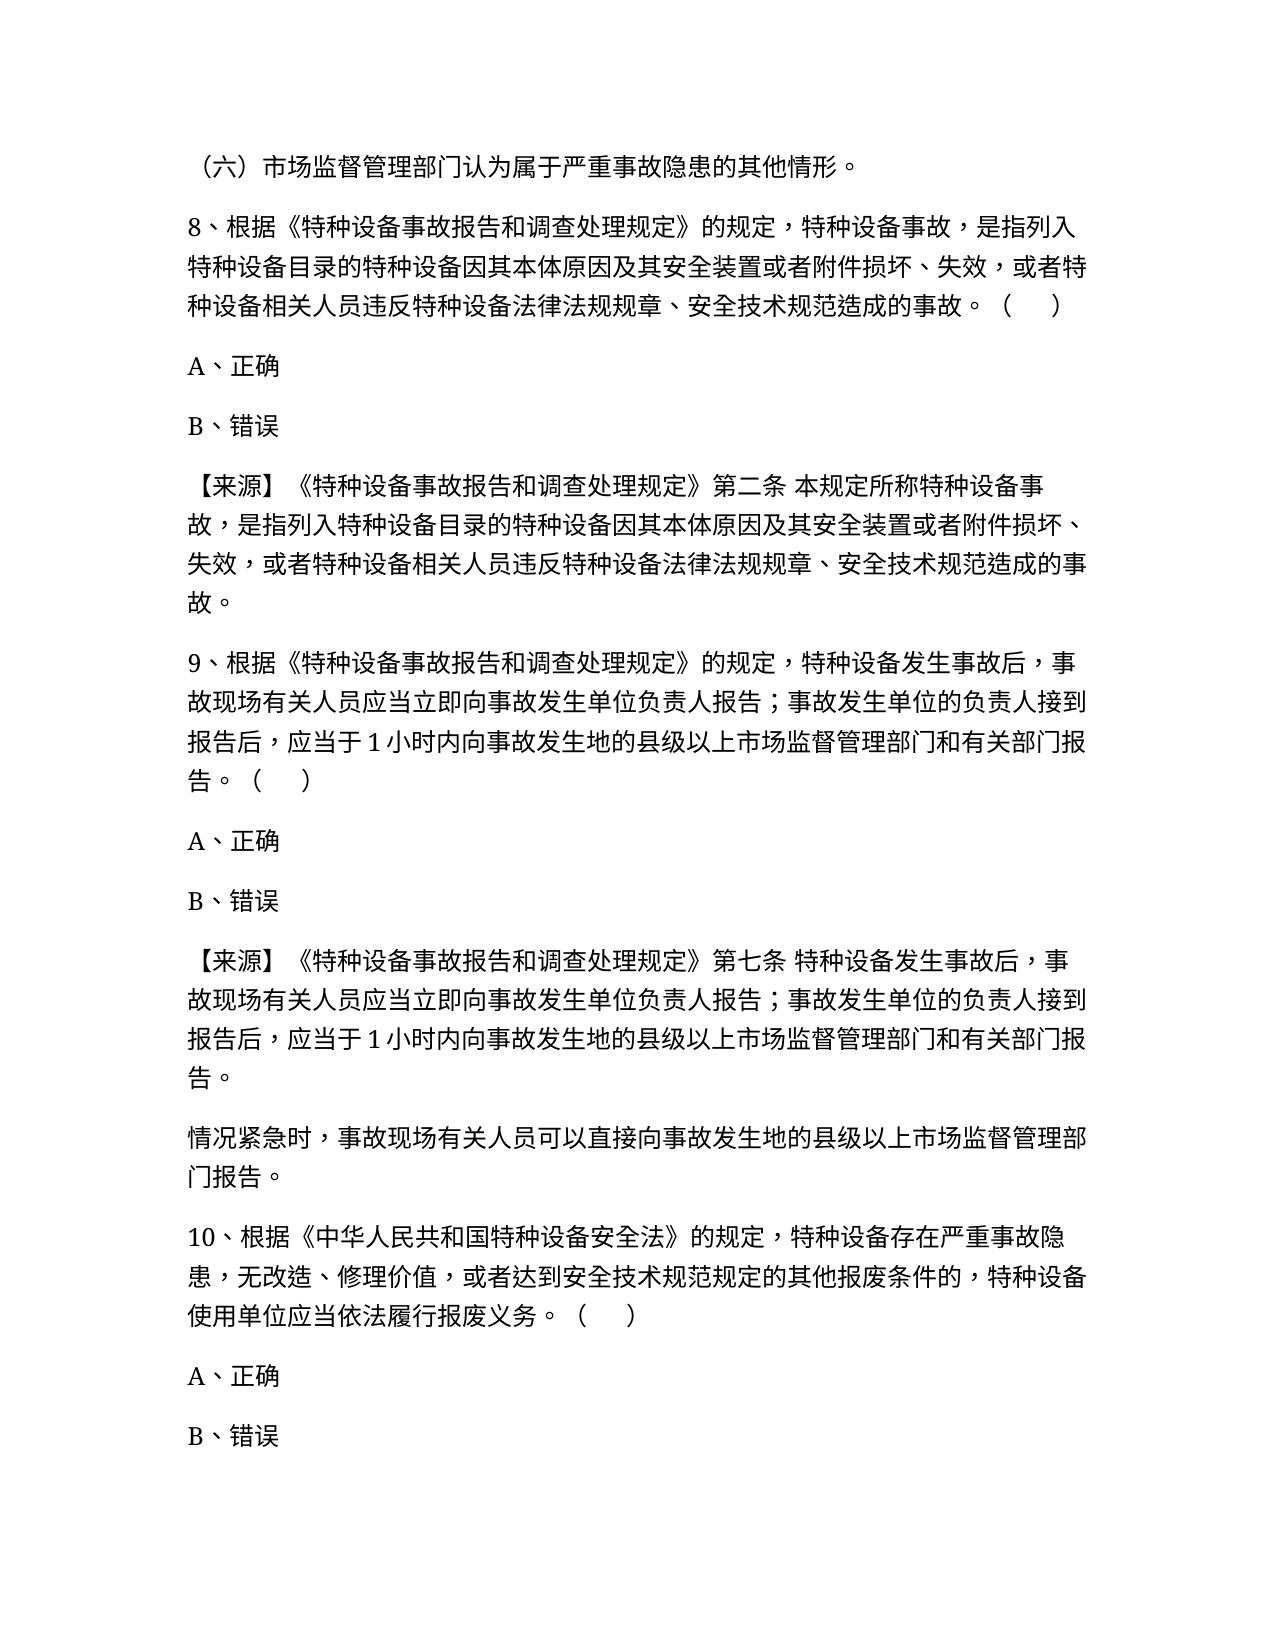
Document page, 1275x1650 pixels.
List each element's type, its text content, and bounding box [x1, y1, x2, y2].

text 10、根据《中华人民共和国特种设备安全法》的规定，特种设备存在严重事故隐患，无改造、修理价值，或者达到安全技术规范规定的其他报废条件的，特种设备使用单位应当依法履行报废义务。（ ） [187, 1220, 1087, 1332]
text A、正确 [187, 823, 1087, 857]
text （六）市场监督管理部门认为属于严重事故隐患的其他情形。 [187, 150, 1087, 184]
text B、错误 [187, 408, 1087, 442]
text A、正确 [187, 1358, 1087, 1392]
text 8、根据《特种设备事故报告和调查处理规定》的规定，特种设备事故，是指列入特种设备目录的特种设备因其本体原因及其安全装置或者附件损坏、失效，或者特种设备相关人员违反特种设备法律法规规章、安全技术规范造成的事故。（ ） [187, 210, 1087, 322]
text 9、根据《特种设备事故报告和调查处理规定》的规定，特种设备发生事故后，事故现场有关人员应当立即向事故发生单位负责人报告；事故发生单位的负责人接到报告后，应当于1小时内向事故发生地的县级以上市场监督管理部门和有关部门报告。（ ） [187, 646, 1087, 797]
text 【来源】《特种设备事故报告和调查处理规定》第二条 本规定所称特种设备事故，是指列入特种设备目录的特种设备因其本体原因及其安全装置或者附件损坏、失效，或者特种设备相关人员违反特种设备法律法规规章、安全技术规范造成的事故。 [187, 468, 1087, 620]
text 情况紧急时，事故现场有关人员可以直接向事故发生地的县级以上市场监督管理部门报告。 [187, 1121, 1087, 1194]
text B、错误 [187, 883, 1087, 917]
text B、错误 [187, 1418, 1087, 1452]
text A、正确 [187, 348, 1087, 382]
text 【来源】《特种设备事故报告和调查处理规定》第七条 特种设备发生事故后，事故现场有关人员应当立即向事故发生单位负责人报告；事故发生单位的负责人接到报告后，应当于1小时内向事故发生地的县级以上市场监督管理部门和有关部门报告。 [187, 943, 1087, 1095]
